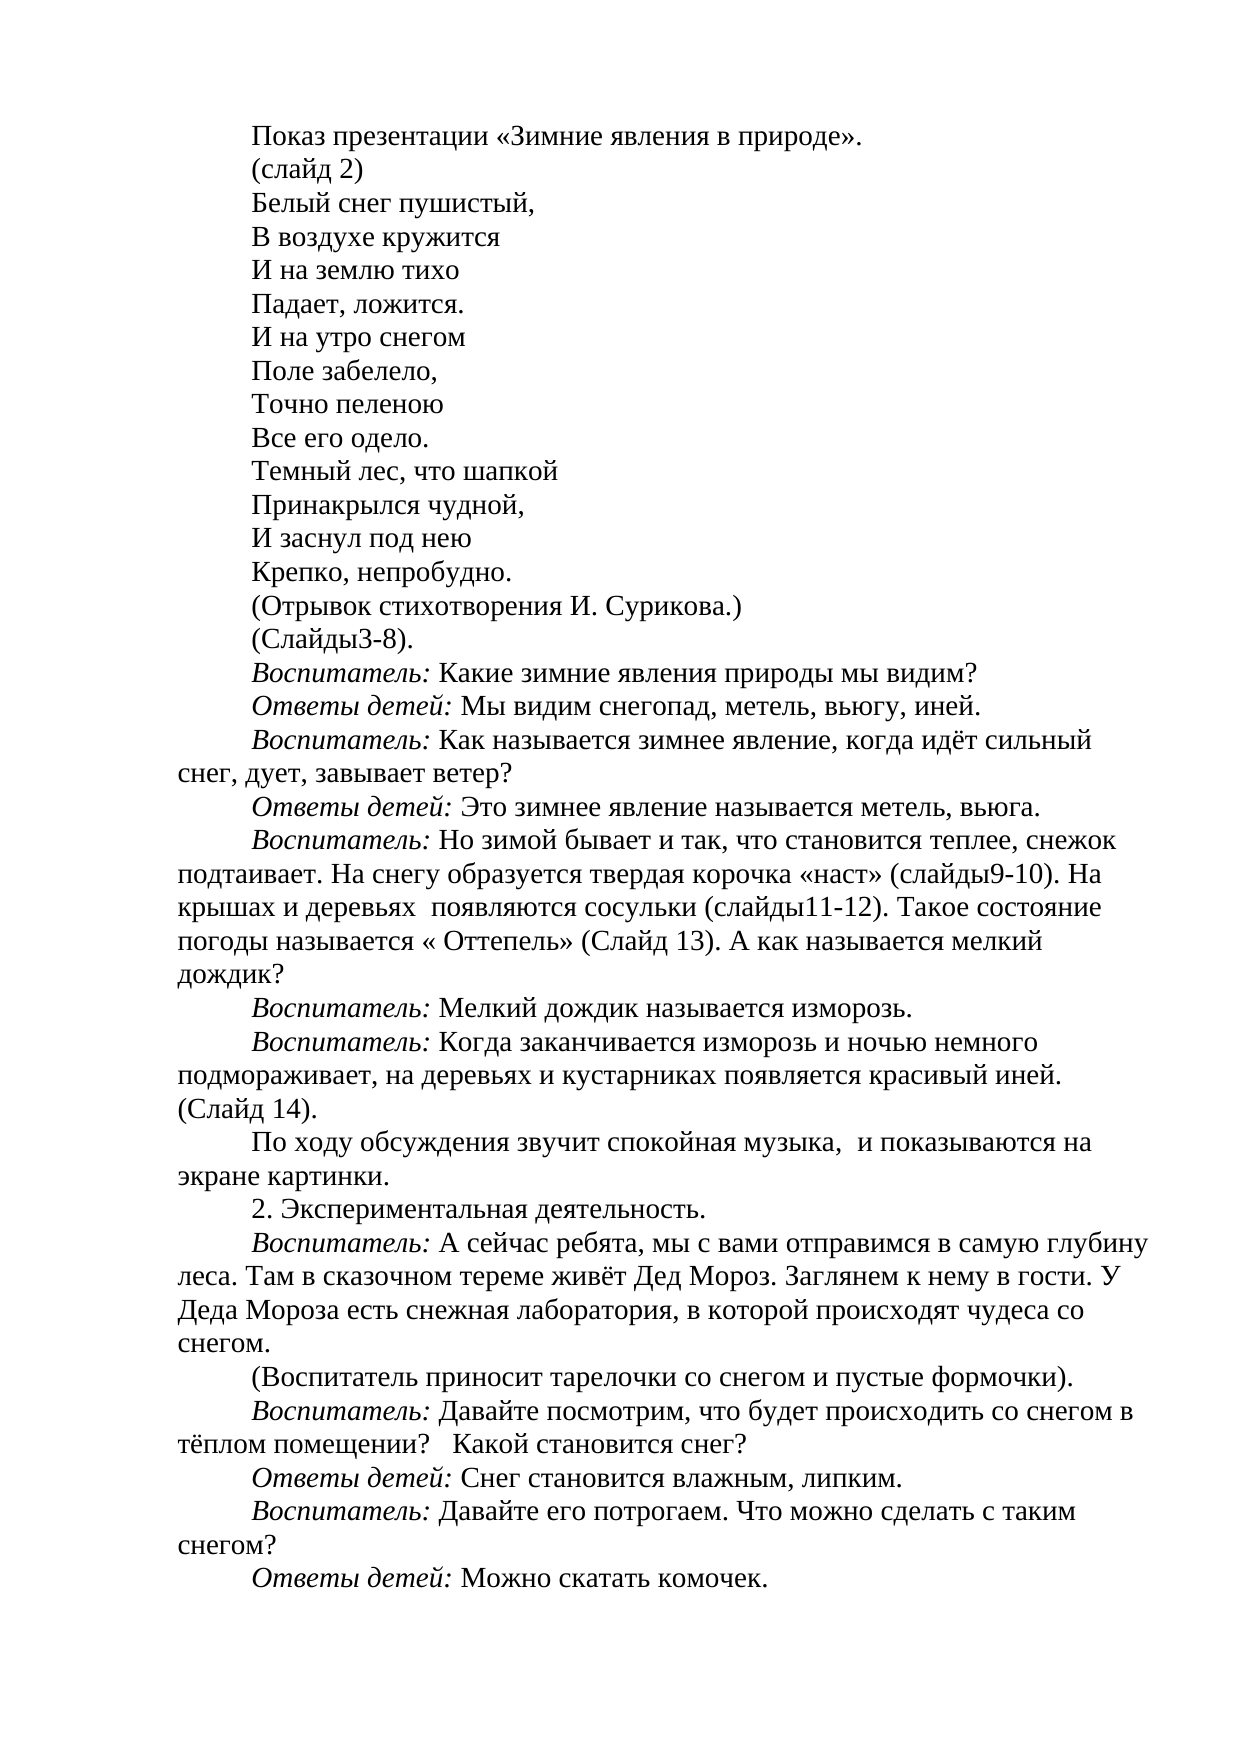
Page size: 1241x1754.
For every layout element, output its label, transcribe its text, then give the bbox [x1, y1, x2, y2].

text Принакрылся чудной, [177, 487, 1152, 521]
text Воспитатель: Давайте посмотрим, что будет происходить со снегом в тёплом помещении? Какой становится снег? [177, 1393, 1152, 1460]
text И заснул под нею [177, 521, 1152, 554]
text Точно пеленою [177, 386, 1152, 420]
text Воспитатель: Как называется зимнее явление, когда идёт сильный снег, дует, завывает ветер? [177, 722, 1152, 789]
text (Слайды3-8). [177, 621, 1152, 655]
text Ответы детей: Это зимнее явление называется метель, вьюга. [177, 789, 1152, 822]
text Воспитатель: Давайте его потрогаем. Что можно сделать с таким снегом? [177, 1493, 1152, 1560]
text Поле забелело, [177, 353, 1152, 386]
text Воспитатель: А сейчас ребята, мы с вами отправимся в самую глубину леса. Там в сказочном тереме живёт Дед Мороз. Заглянем к нему в гости. У Деда Мороза есть снежная лаборатория, в которой происходят чудеса со снегом. [177, 1225, 1152, 1359]
text Падает, ложится. [177, 286, 1152, 319]
text Все его одело. [177, 420, 1152, 453]
text (Воспитатель приносит тарелочки со снегом и пустые формочки). [177, 1359, 1152, 1393]
text Ответы детей: Можно скатать комочек. [177, 1560, 1152, 1594]
text И на землю тихо [177, 252, 1152, 286]
text Ответы детей: Мы видим снегопад, метель, вьюгу, иней. [177, 688, 1152, 722]
text Показ презентации «Зимние явления в природе». [177, 118, 1152, 152]
text И на утро снегом [177, 319, 1152, 353]
text Воспитатель: Когда заканчивается изморозь и ночью немного подмораживает, на деревьях и кустарниках появляется красивый иней. (Слайд 14). [177, 1024, 1152, 1124]
text Ответы детей: Снег становится влажным, липким. [177, 1460, 1152, 1493]
text Воспитатель: Но зимой бывает и так, что становится теплее, снежок подтаивает. На снегу образуется твердая корочка «наст» (слайды9-10). На крышах и деревьях появляются сосульки (слайды11-12). Такое состояние погоды называется « Оттепель» (Слайд 13). А как называется мелкий дождик? [177, 822, 1152, 990]
text В воздухе кружится [177, 219, 1152, 252]
text Воспитатель: Какие зимние явления природы мы видим? [177, 655, 1152, 688]
text (слайд 2) [177, 152, 1152, 185]
text Крепко, непробудно. [177, 554, 1152, 588]
text Белый снег пушистый, [177, 185, 1152, 219]
text Темный лес, что шапкой [177, 453, 1152, 487]
text По ходу обсуждения звучит спокойная музыка, и показываются на экране картинки. [177, 1124, 1152, 1191]
text (Отрывок стихотворения И. Сурикова.) [177, 588, 1152, 621]
text Воспитатель: Мелкий дождик называется изморозь. [177, 990, 1152, 1024]
text 2. Экспериментальная деятельность. [177, 1191, 1152, 1225]
